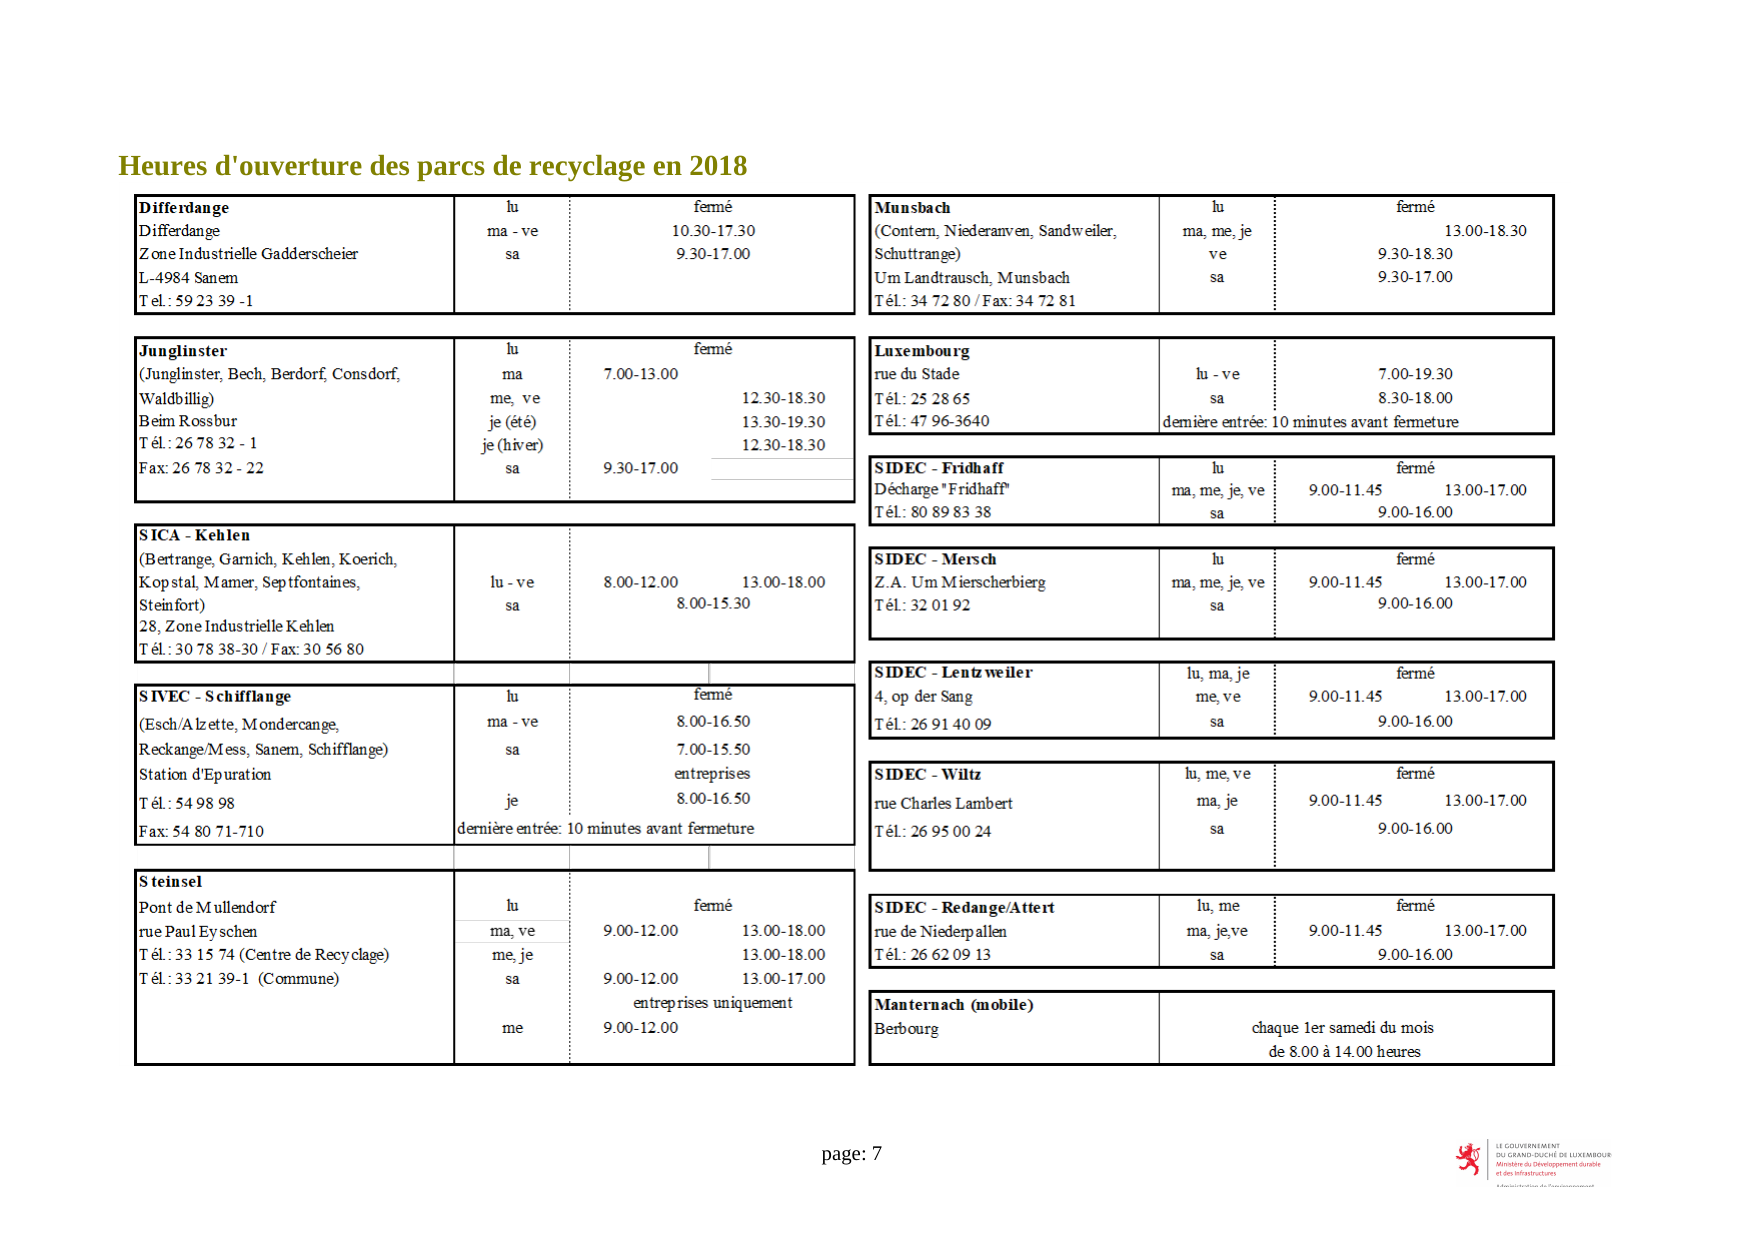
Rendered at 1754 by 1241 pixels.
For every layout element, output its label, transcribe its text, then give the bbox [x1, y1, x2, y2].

subtitle Heures d'ouverture des parcs de recyclage en 2018 [118, 148, 1606, 181]
picture [1455, 1139, 1612, 1187]
picture [118, 181, 1572, 1067]
